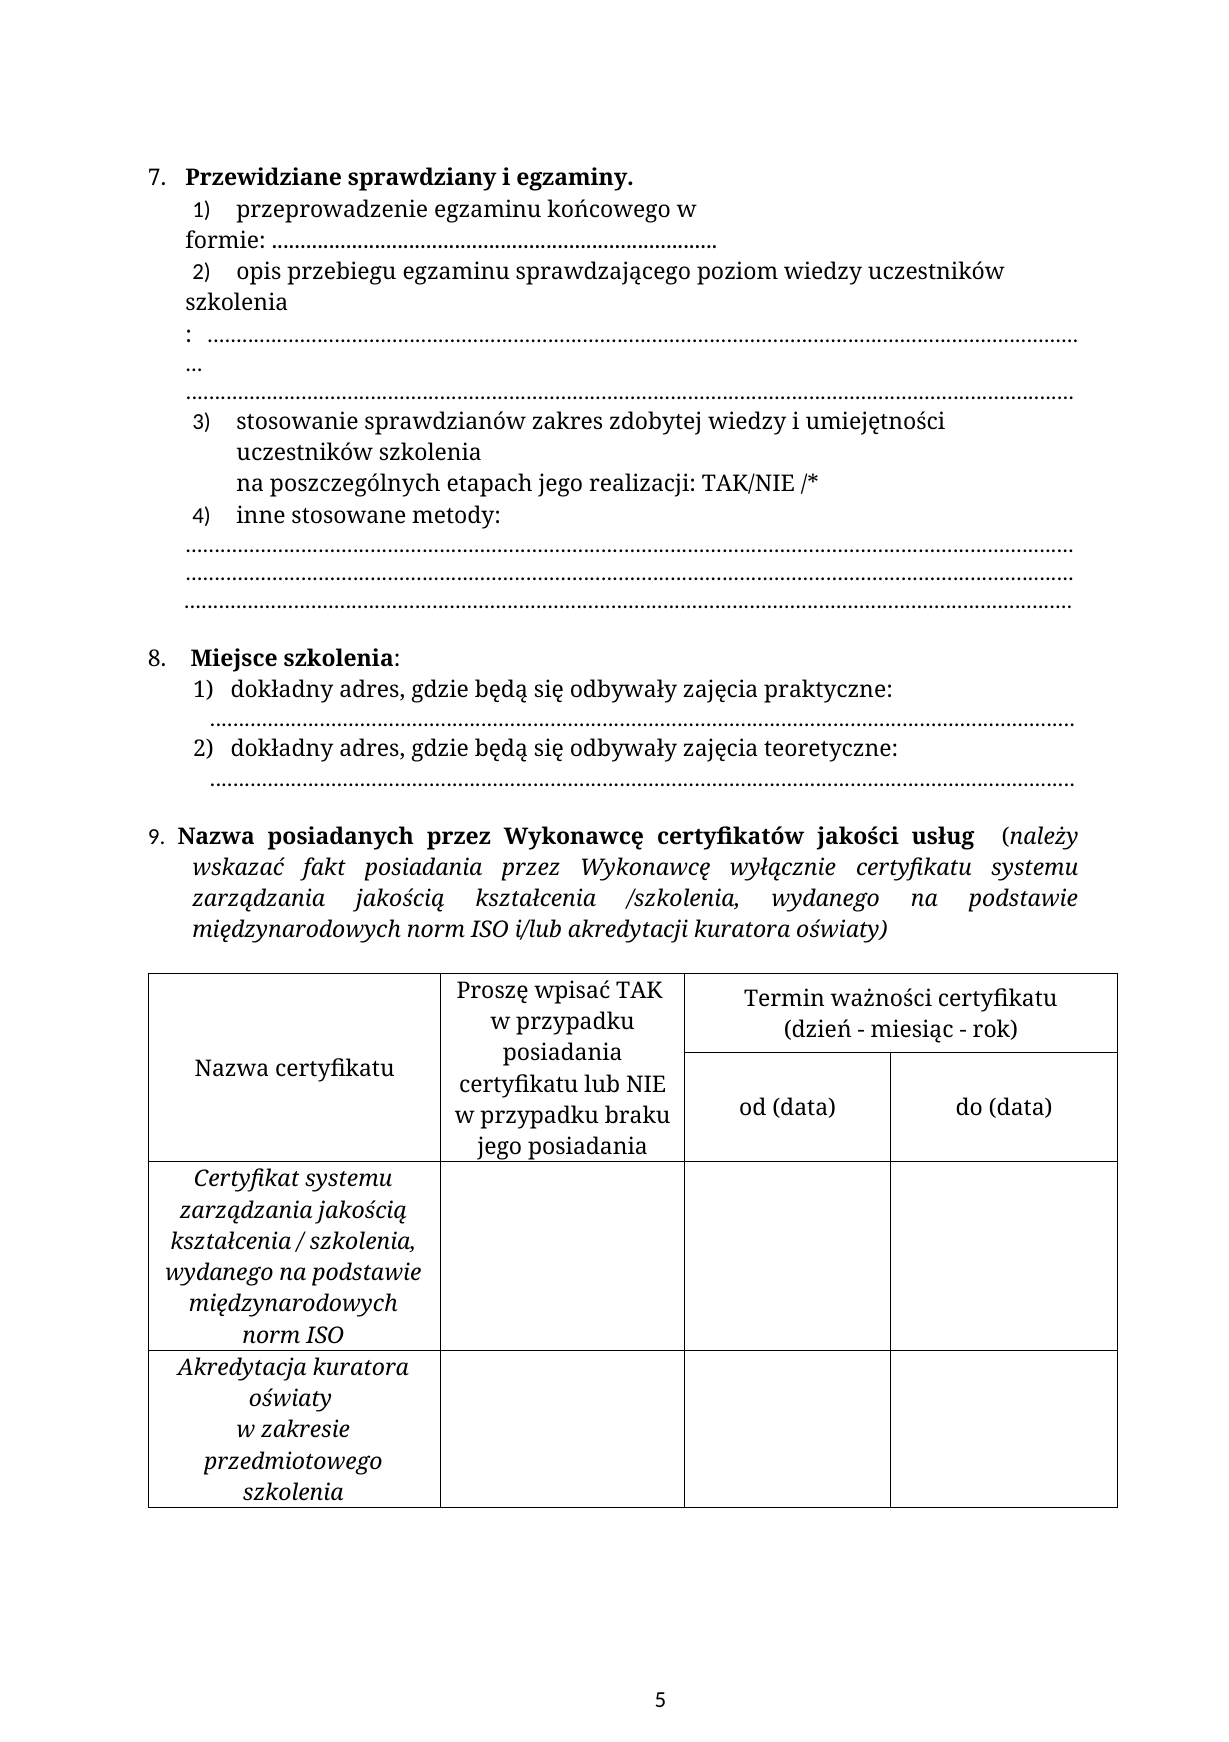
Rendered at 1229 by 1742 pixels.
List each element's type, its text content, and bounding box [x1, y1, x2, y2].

text .......................................................................................................................................................... [148, 586, 1081, 642]
table_cell [685, 1351, 890, 1507]
list stosowanie sprawdzianów zakres zdobytej wiedzy i umiejętności uczestników szkolenia na poszczególnych etapach jego realizacji: TAK/NIE /* [192, 405, 1081, 498]
text .................................................................................................................................................................................................................................................................................................................... [185, 530, 1081, 586]
text ...................................................................................................................................................... [148, 704, 1081, 732]
text ...................................................................................................................................................... [148, 764, 1081, 792]
table_cell [891, 1162, 1117, 1350]
table_cell do (data) [891, 1053, 1117, 1161]
list dokładny adres, gdzie będą się odbywały zajęcia teoretyczne: [193, 732, 1081, 764]
list opis przebiegu egzaminu sprawdzającego poziom wiedzy uczestników szkolenia: .......................................................................................................................................................... [185, 255, 1081, 377]
table_cell [891, 1351, 1117, 1507]
table_cell [441, 1351, 684, 1507]
table_cell od (data) [685, 1053, 890, 1161]
text 9. Nazwa posiadanych przez Wykonawcę certyfikatów jakości usług (należy wskazać fakt posiadania przez Wykonawcę wyłącznie certyfikatu systemu zarządzania jakością kształcenia /szkolenia, wydanego na podstawie międzynarodowych norm ISO i/lub akredytacji kuratora oświaty) [148, 820, 1081, 945]
list inne stosowane metody: [185, 498, 1081, 530]
table_cell Certyfikat systemu zarządzania jakością kształcenia / szkolenia, wydanego na podstawie międzynarodowych norm ISO [149, 1162, 440, 1350]
table_header Proszę wpisać TAK w przypadku posiadania certyfikatu lub NIE w przypadku braku jego posiadania [441, 974, 684, 1161]
list przeprowadzenie egzaminu końcowego w formie: .............................................................................. [185, 192, 1081, 255]
table_header Nazwa certyfikatu [149, 974, 440, 1161]
table_cell [685, 1162, 890, 1350]
list Przewidziane sprawdziany i egzaminy. [148, 161, 1081, 192]
table_header Termin ważności certyfikatu (dzień - miesiąc - rok) [685, 974, 1117, 1052]
list Miejsce szkolenia: [148, 642, 1081, 673]
text .......................................................................................................................................................... [148, 377, 1081, 405]
table_cell [441, 1162, 684, 1350]
table_cell Akredytacja kuratora oświaty w zakresie przedmiotowego szkolenia [149, 1351, 440, 1507]
list dokładny adres, gdzie będą się odbywały zajęcia praktyczne: [193, 673, 1081, 704]
